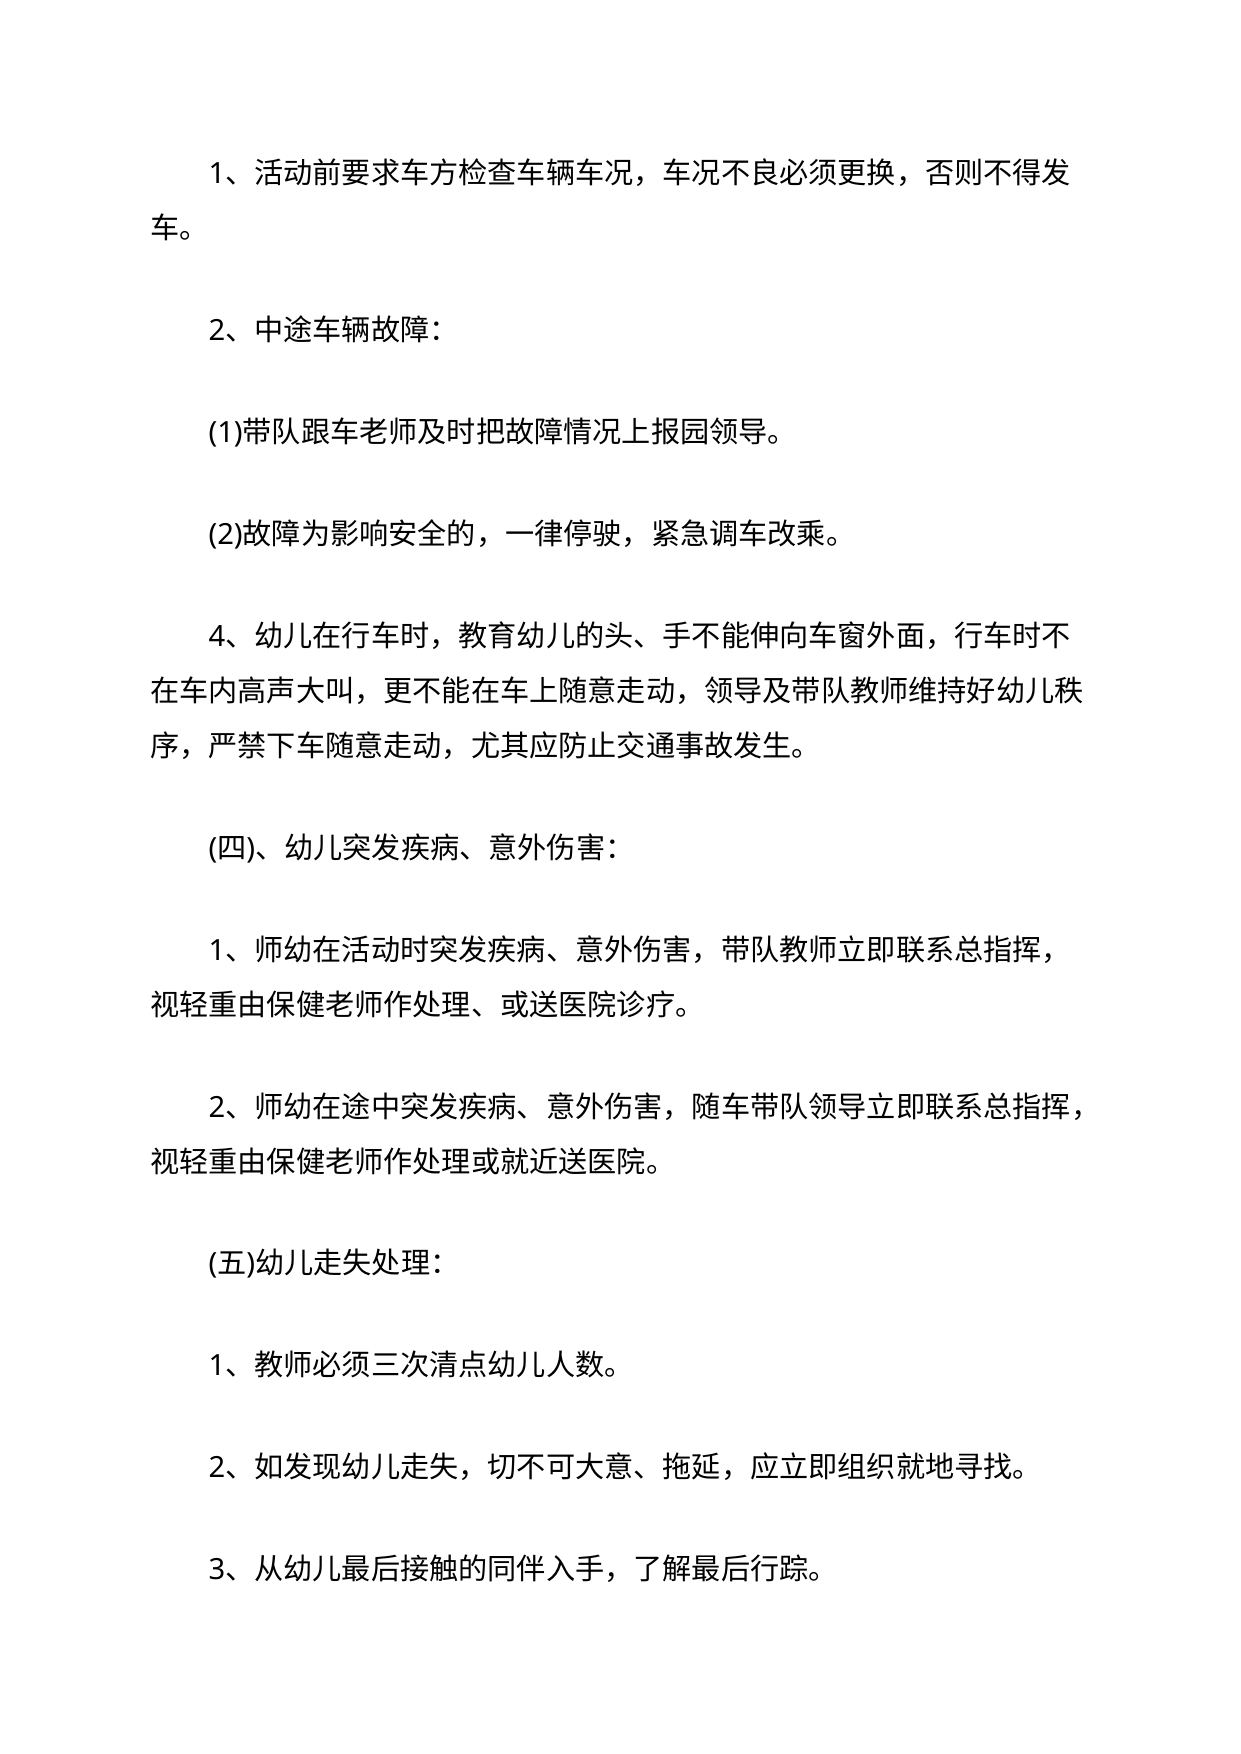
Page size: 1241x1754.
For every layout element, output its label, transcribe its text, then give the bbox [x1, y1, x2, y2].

text 2、师幼在途中突发疾病、意外伤害，随车带队领导立即联系总指挥，视轻重由保健老师作处理或就近送医院。 [150, 1083, 1090, 1180]
text 4、幼儿在行车时，教育幼儿的头、手不能伸向车窗外面，行车时不在车内高声大叫，更不能在车上随意走动，领导及带队教师维持好幼儿秩序，严禁下车随意走动，尤其应防止交通事故发生。 [150, 613, 1090, 765]
text (四)、幼儿突发疾病、意外伤害： [150, 824, 1090, 867]
text 2、中途车辆故障： [150, 307, 1090, 349]
text 2、如发现幼儿走失，切不可大意、拖延，应立即组织就地寻找。 [150, 1444, 1090, 1486]
text (五)幼儿走失处理： [150, 1240, 1090, 1282]
text (2)故障为影响安全的，一律停驶，紧急调车改乘。 [150, 511, 1090, 553]
text 1、师幼在活动时突发疾病、意外伤害，带队教师立即联系总指挥，视轻重由保健老师作处理、或送医院诊疗。 [150, 926, 1090, 1024]
text 1、教师必须三次清点幼儿人数。 [150, 1342, 1090, 1384]
text (1)带队跟车老师及时把故障情况上报园领导。 [150, 409, 1090, 451]
text 3、从幼儿最后接触的同伴入手，了解最后行踪。 [150, 1546, 1090, 1588]
text 1、活动前要求车方检查车辆车况，车况不良必须更换，否则不得发车。 [150, 150, 1090, 247]
